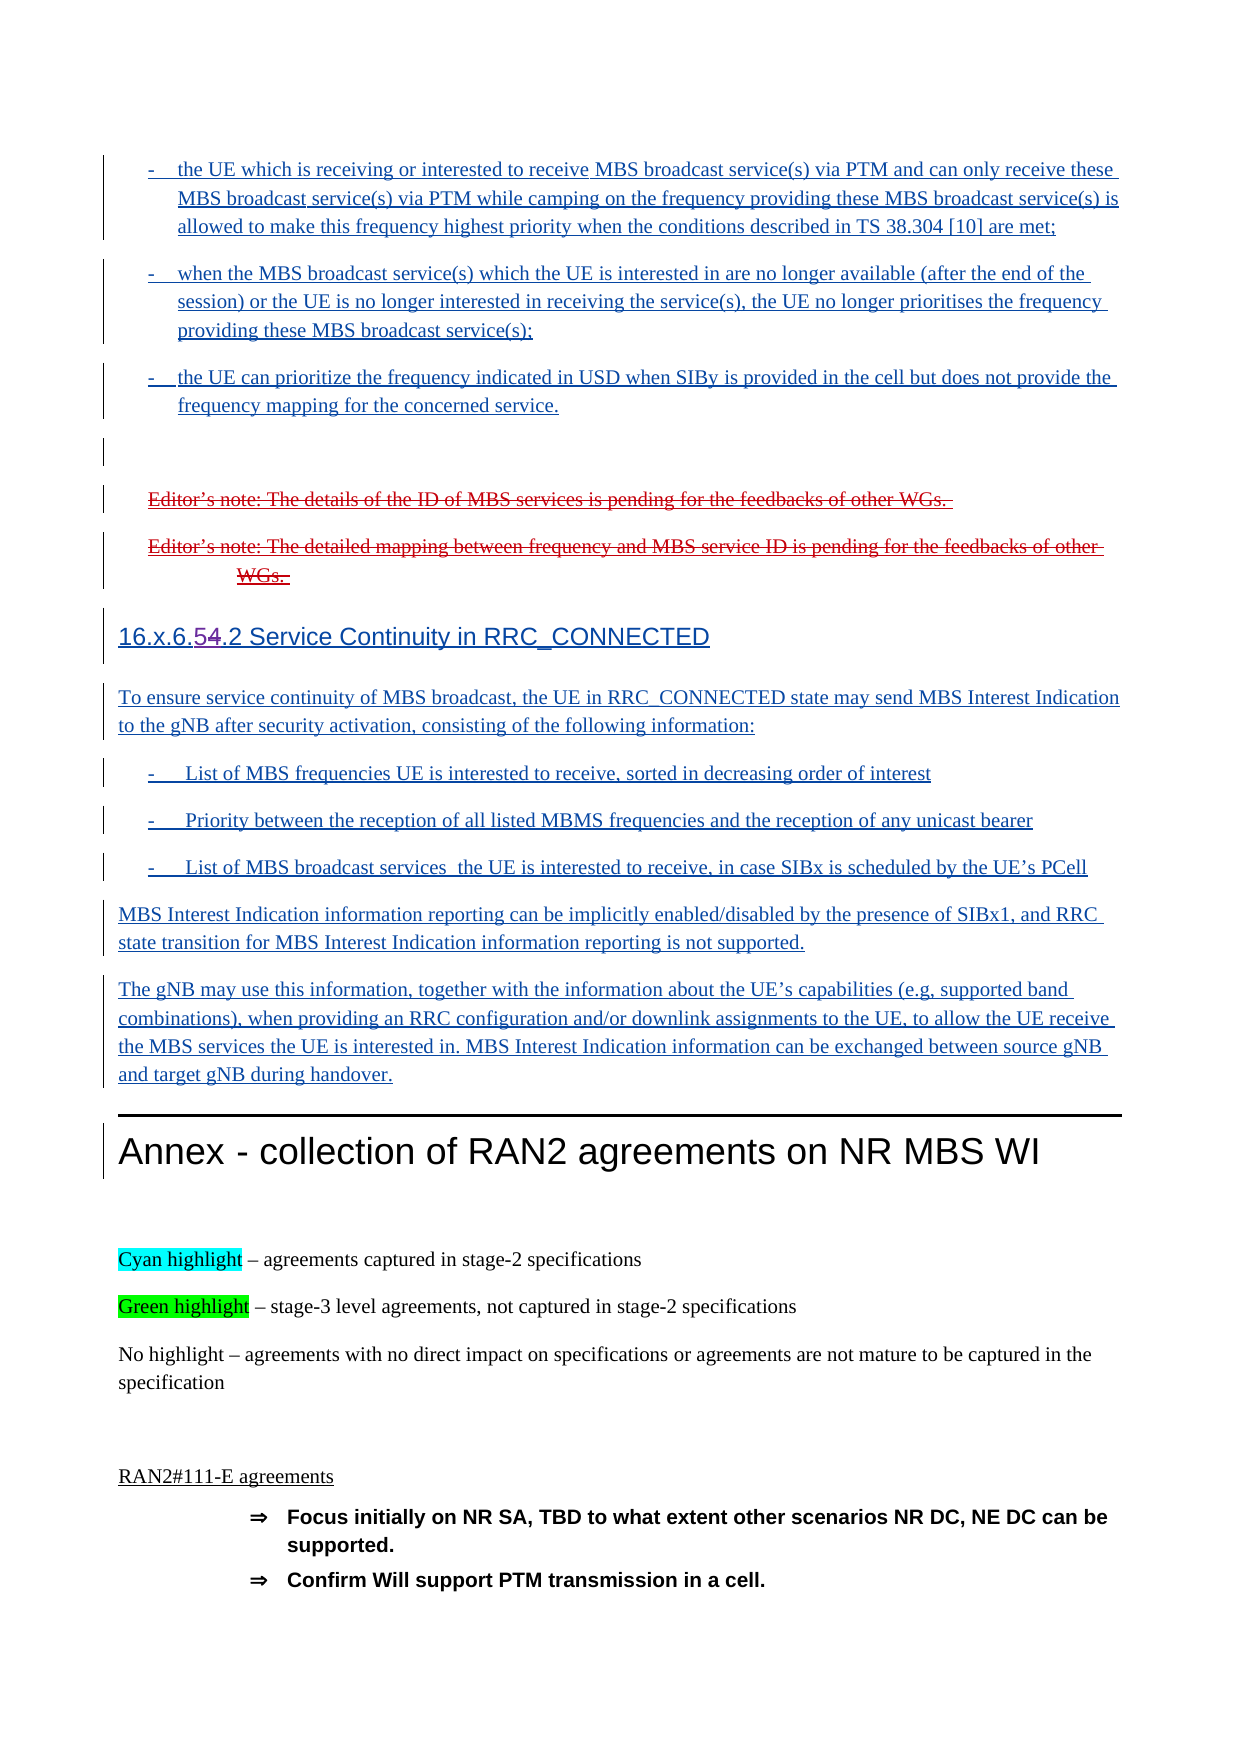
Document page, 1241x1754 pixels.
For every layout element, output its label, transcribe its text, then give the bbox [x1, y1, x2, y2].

text Focus initially on NR SA, TBD to what extent other scenarios NR DC, NE DC can be supported. [249, 1503, 1122, 1559]
list RAN2#111-E agreements [118, 1462, 1122, 1490]
text Cyan highlight – agreements captured in stage-2 specifications [118, 1245, 1122, 1274]
text No highlight – agreements with no direct impact on specifications or agreements are not mature to be captured in the specification [118, 1339, 1122, 1396]
text Confirm Will support PTM transmission in a cell. [249, 1566, 1122, 1594]
text Green highlight – stage-3 level agreements, not captured in stage-2 specifications [118, 1292, 1122, 1321]
subtitle Annex - collection of RAN2 agreements on NR MBS WI [118, 1117, 1122, 1179]
